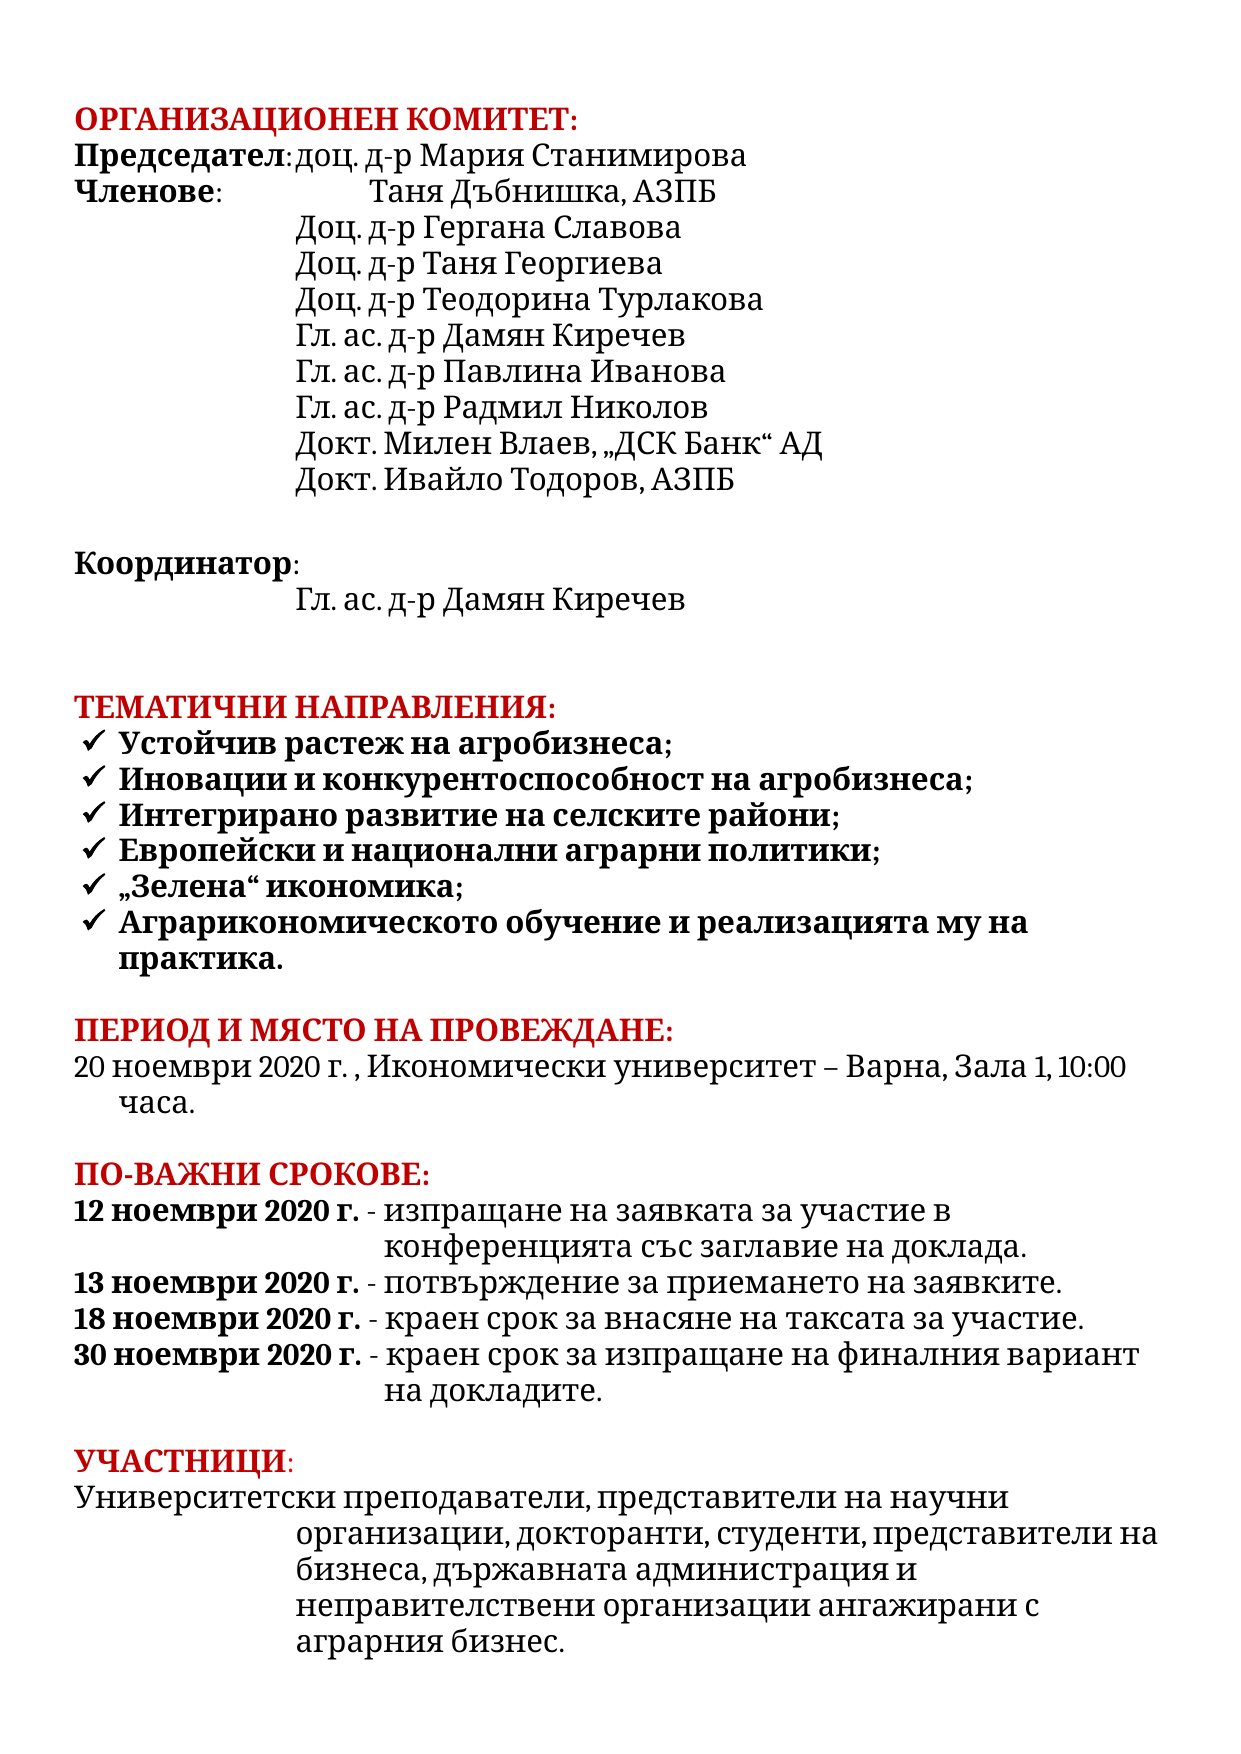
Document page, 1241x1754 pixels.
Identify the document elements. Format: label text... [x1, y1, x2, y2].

text Гл. ас. д-р Радмил Николов [221, 390, 1165, 426]
text 12 ноември 2020 г. - изпращане на заявката за участие в конференцията със заглавие на доклада. [74, 1193, 1165, 1265]
text 13 ноември 2020 г. - потвърждение за приемането на заявките. [74, 1265, 1165, 1301]
text Доц. д-р Таня Георгиева [221, 246, 1165, 282]
list Европейски и национални аграрни политики; [81, 834, 1165, 870]
text УЧАСТНИЦИ: [74, 1445, 1165, 1481]
list Устойчив растеж на агробизнеса; [81, 726, 1165, 762]
text Доц. д-р Гергана Славова [295, 210, 1165, 246]
text Университетски преподаватели, представители на научни организации, докторанти, студенти, представители на бизнеса, държавната администрация и неправителствени организации ангажирани с аграрния бизнес. [74, 1481, 1165, 1660]
text Докт. Ивайло Тодоров, АЗПБ [221, 462, 1165, 498]
text Председател: доц. д-р Мария Станимирова [74, 138, 1165, 174]
text ПЕРИОД И МЯСТО НА ПРОВЕЖДАНЕ: [74, 1013, 1165, 1049]
text Докт. Милен Влаев, „ДСК Банк“ АД [221, 426, 1165, 462]
text 18 ноември 2020 г. - краен срок за внасяне на таксата за участие. [74, 1301, 1165, 1337]
text Гл. ас. д-р Дамян Киречев [221, 318, 1165, 354]
text Гл. ас. д-р Павлина Иванова [221, 354, 1165, 390]
list „Зелена“ икономика; [81, 870, 1165, 906]
text Гл. ас. д-р Дамян Киречев [221, 582, 1165, 618]
text 30 ноември 2020 г. - краен срок за изпращане на финалния вариант на докладите. [74, 1337, 1165, 1409]
text Координатор: [74, 546, 1165, 582]
text Доц. д-р Теодорина Турлакова [221, 282, 1165, 318]
list Аграрикономическото обучение и реализацията му на практика. [81, 906, 1165, 977]
text ПО-ВАЖНИ СРОКОВЕ: [74, 1157, 1165, 1193]
text ТЕМАТИЧНИ НАПРАВЛЕНИЯ: [74, 690, 1165, 726]
text ОРГАНИЗАЦИОНЕН КОМИТЕТ: [74, 102, 1165, 138]
list Иновации и конкурентоспособност на агробизнеса; [81, 762, 1165, 798]
list Интегрирано развитие на селските райони; [81, 798, 1165, 834]
text 20 ноември 2020 г. , Икономически университет – Варна, Зала 1, 10:00 часа. [74, 1049, 1165, 1121]
text Членове: Таня Дъбнишка, АЗПБ [74, 174, 1165, 210]
